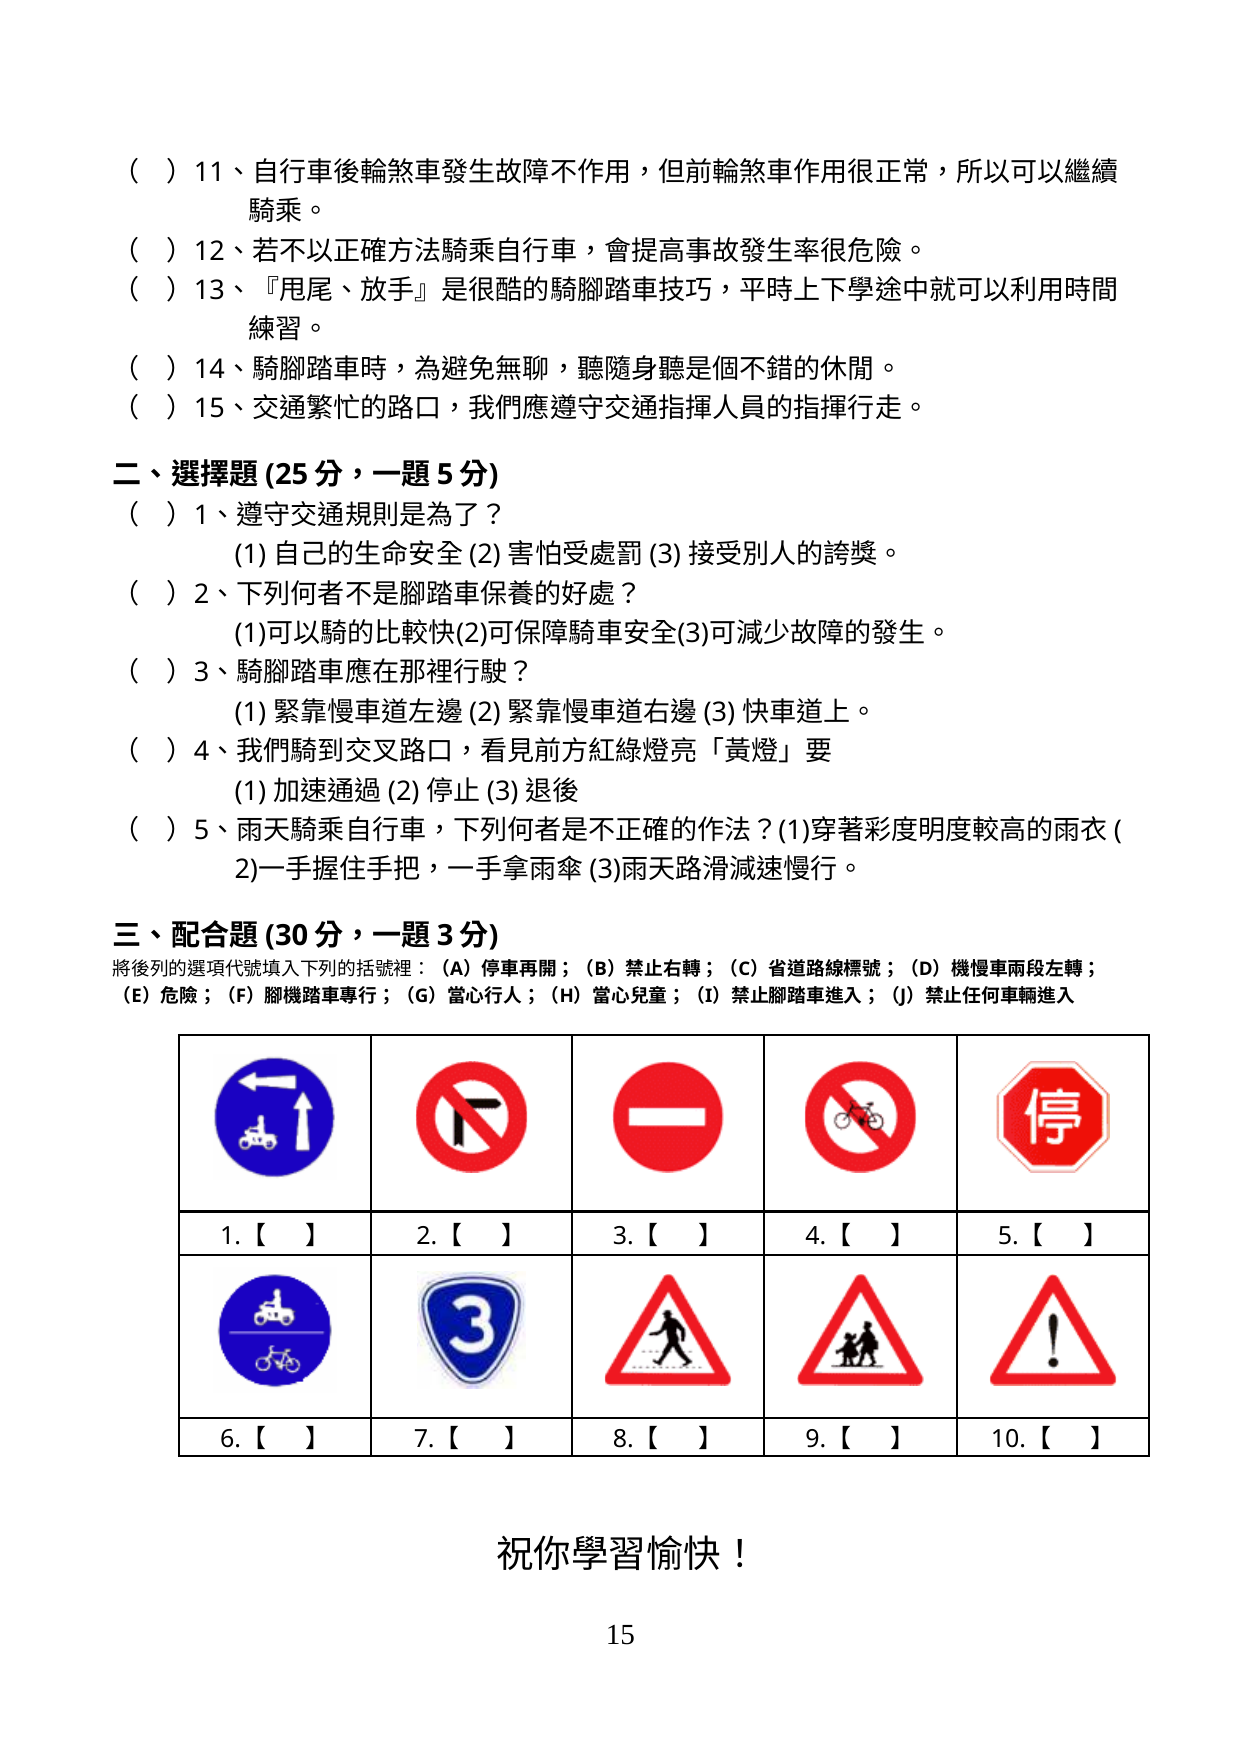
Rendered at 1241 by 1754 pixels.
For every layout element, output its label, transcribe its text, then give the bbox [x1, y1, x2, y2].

table_cell [765, 1256, 956, 1417]
table_header [372, 1036, 571, 1210]
text （ ）12、若不以正確方法騎乘自行車，會提高事故發生率很危險。 [112, 229, 1128, 268]
table_cell [573, 1256, 763, 1417]
text （ ）14、騎腳踏車時，為避免無聊，聽隨身聽是個不錯的休閒。 [112, 347, 1128, 386]
table_cell [180, 1256, 370, 1417]
table_cell 5.【 】 [958, 1213, 1148, 1254]
picture [797, 1274, 924, 1386]
table_cell [958, 1256, 1148, 1417]
text 將後列的選項代號填入下列的括號裡：（A）停車再開；（B）禁止右轉；（C）省道路線標號；（D）機慢車兩段左轉；（E）危險；（F）腳機踏車專行；（G）當心行人；（H）當心兒童；（I）禁止腳踏車進入；（J）禁止任何車輛進入 [112, 954, 1128, 1008]
text （ ）3、騎腳踏車應在那裡行駛？ (1) 緊靠慢車道左邊 (2) 緊靠慢車道右邊 (3) 快車道上。 [112, 650, 1128, 729]
picture [417, 1271, 526, 1389]
table_cell 9.【 】 [765, 1419, 956, 1455]
table_cell 2.【 】 [372, 1213, 571, 1254]
text （ ）4、我們騎到交叉路口，看見前方紅綠燈亮「黃燈」要 (1) 加速通過 (2) 停止 (3) 退後 [112, 729, 1128, 808]
text 二、選擇題 (25分，一題5分) [112, 450, 1128, 493]
picture [996, 1061, 1110, 1173]
table_cell 4.【 】 [765, 1213, 956, 1254]
text （ ）13、『甩尾、放手』是很酷的騎腳踏車技巧，平時上下學途中就可以利用時間練習。 [112, 268, 1128, 347]
table_header [958, 1036, 1148, 1210]
table_header [180, 1036, 370, 1210]
text （ ）15、交通繁忙的路口，我們應遵守交通指揮人員的指揮行走。 [112, 386, 1128, 425]
table_cell 10.【 】 [958, 1419, 1148, 1455]
table_cell [372, 1256, 571, 1417]
text 三、配合題 (30分，一題3分) [112, 912, 1128, 954]
table_cell 8.【 】 [573, 1419, 763, 1455]
text （ ）11、自行車後輪煞車發生故障不作用，但前輪煞車作用很正常，所以可以繼續騎乘。 [112, 150, 1128, 229]
table_cell 1.【 】 [180, 1213, 370, 1254]
table_header [573, 1036, 763, 1210]
picture [604, 1274, 732, 1386]
picture [989, 1274, 1117, 1386]
table_cell 7.【 】 [372, 1419, 571, 1455]
text （ ）2、下列何者不是腳踏車保養的好處？ (1)可以騎的比較快(2)可保障騎車安全(3)可減少故障的發生。 [112, 572, 1128, 650]
picture [212, 1267, 338, 1393]
table_cell 3.【 】 [573, 1213, 763, 1254]
text （ ）5、雨天騎乘自行車，下列何者是不正確的作法？(1)穿著彩度明度較高的雨衣 (2)一手握住手把，一手拿雨傘 (3)雨天路滑減速慢行。 [112, 808, 1128, 887]
picture [804, 1061, 917, 1173]
picture [212, 1054, 338, 1180]
table_cell 6.【 】 [180, 1419, 370, 1455]
picture [415, 1061, 528, 1173]
table_header [765, 1036, 956, 1210]
text （ ）1、遵守交通規則是為了？ (1) 自己的生命安全 (2) 害怕受處罰 (3) 接受別人的誇獎。 [112, 493, 1128, 572]
text 祝你學習愉快！ [112, 1524, 1128, 1578]
picture [612, 1061, 724, 1173]
